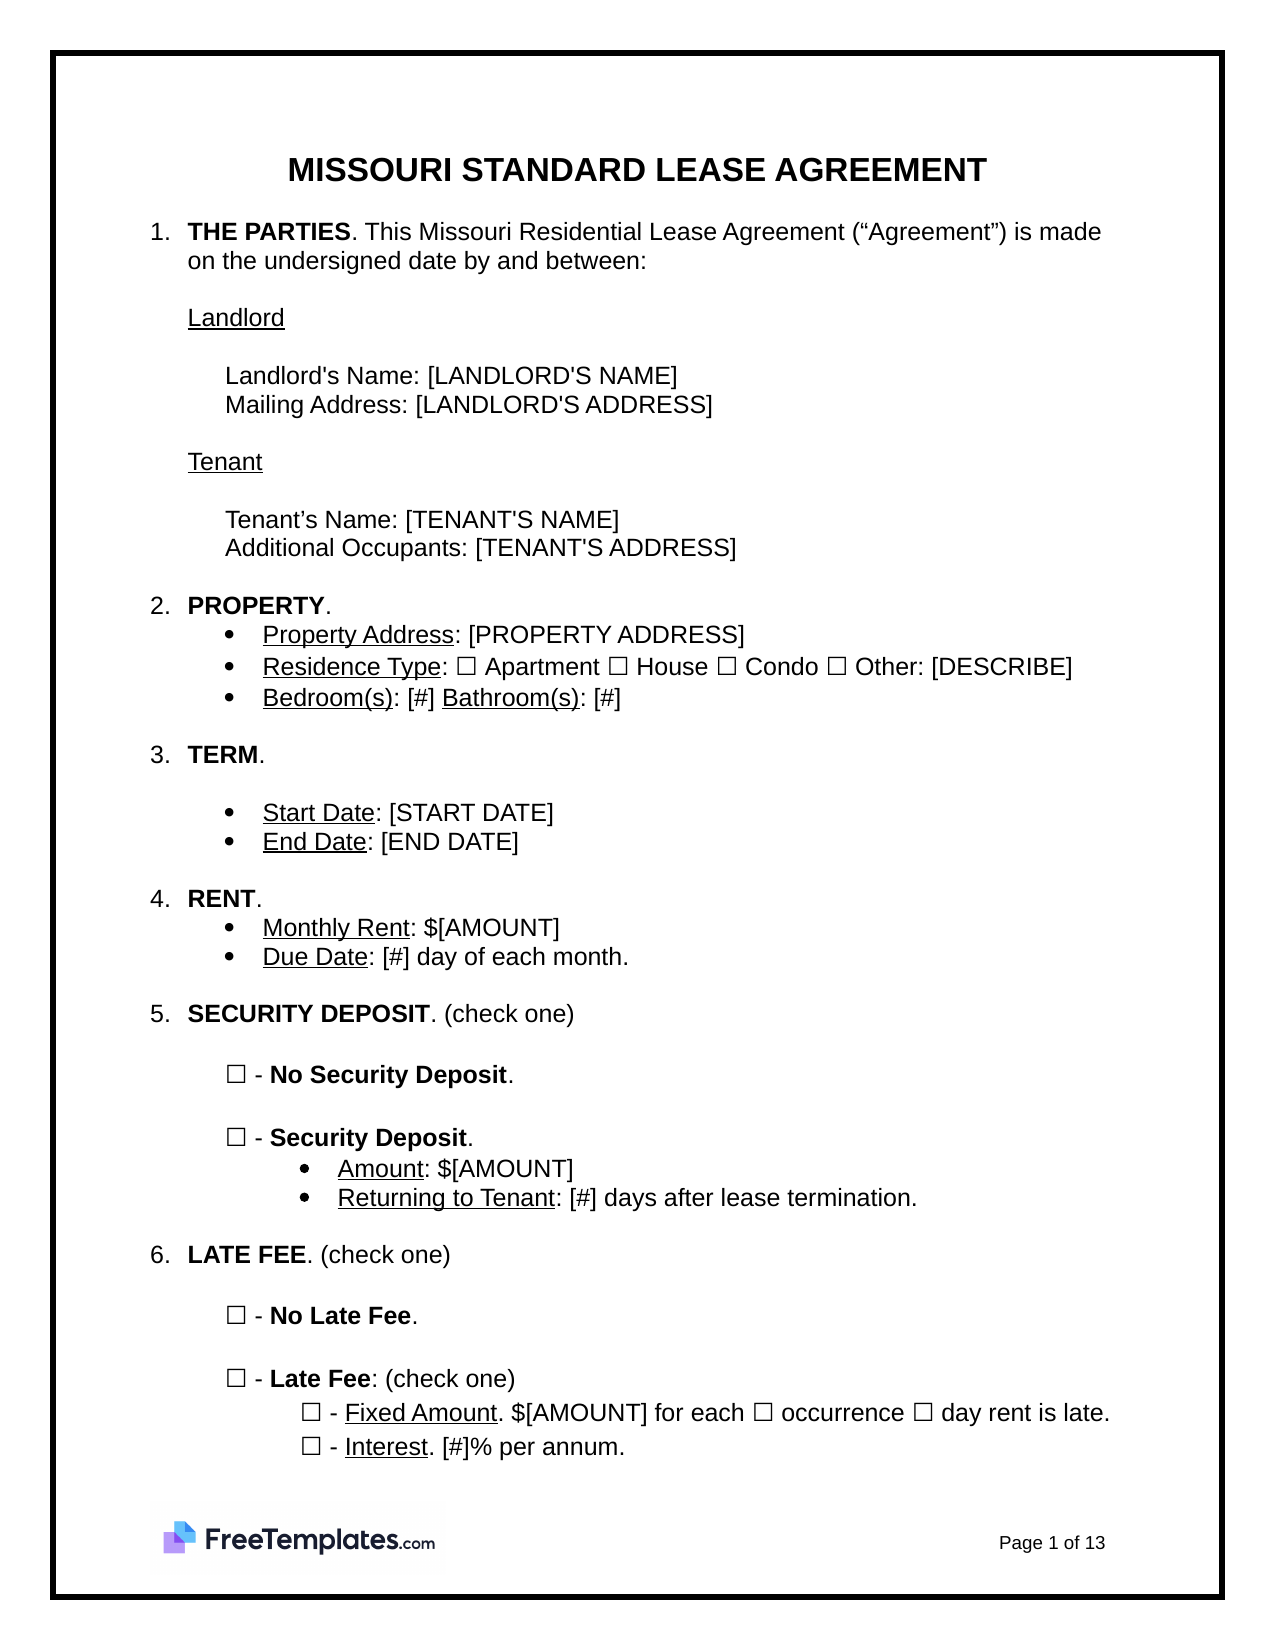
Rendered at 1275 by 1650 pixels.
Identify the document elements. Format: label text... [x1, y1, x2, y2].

list LATE FEE. (check one) [150, 1240, 1125, 1269]
list Bedroom(s): [#] Bathroom(s): [#] [225, 683, 1125, 711]
list Landlord [187, 303, 1125, 332]
list Due Date: [#] day of each month. [225, 942, 1125, 971]
list Start Date: [START DATE] [225, 798, 1125, 827]
list Property Address: [PROPERTY ADDRESS] [225, 620, 1125, 648]
list - No Security Deposit. [225, 1057, 1125, 1091]
list Monthly Rent: $[AMOUNT] [225, 913, 1125, 942]
picture [150, 1501, 446, 1575]
list - Security Deposit. [225, 1120, 1125, 1154]
list End Date: [END DATE] [225, 827, 1125, 855]
text MISSOURI STANDARD LEASE AGREEMENT [150, 150, 1125, 188]
list - Late Fee: (check one) [225, 1361, 1125, 1394]
text - Interest. [#]% per annum. [300, 1429, 1125, 1463]
list - No Late Fee. [225, 1298, 1125, 1332]
text Tenant [187, 447, 1125, 476]
list TERM. [150, 740, 1125, 769]
list THE PARTIES. This Missouri Residential Lease Agreement (“Agreement”) is made on the undersigned date by and between: [150, 217, 1125, 275]
list Amount: $[AMOUNT] [300, 1154, 1125, 1183]
list SECURITY DEPOSIT. (check one) [150, 999, 1125, 1028]
text Mailing Address: [LANDLORD'S ADDRESS] [225, 390, 1125, 418]
list Tenant’s Name: [TENANT'S NAME] [225, 505, 1125, 533]
text Additional Occupants: [TENANT'S ADDRESS] [225, 533, 1125, 562]
list PROPERTY. [150, 591, 1125, 620]
list RENT. [150, 884, 1125, 913]
list Residence Type: Apartment House Condo Other: [DESCRIBE] [225, 648, 1125, 683]
list Returning to Tenant: [#] days after lease termination. [300, 1183, 1125, 1211]
text - Fixed Amount. $[AMOUNT] for each occurrence day rent is late. [300, 1394, 1125, 1429]
text Landlord's Name: [LANDLORD'S NAME] [225, 361, 1125, 390]
